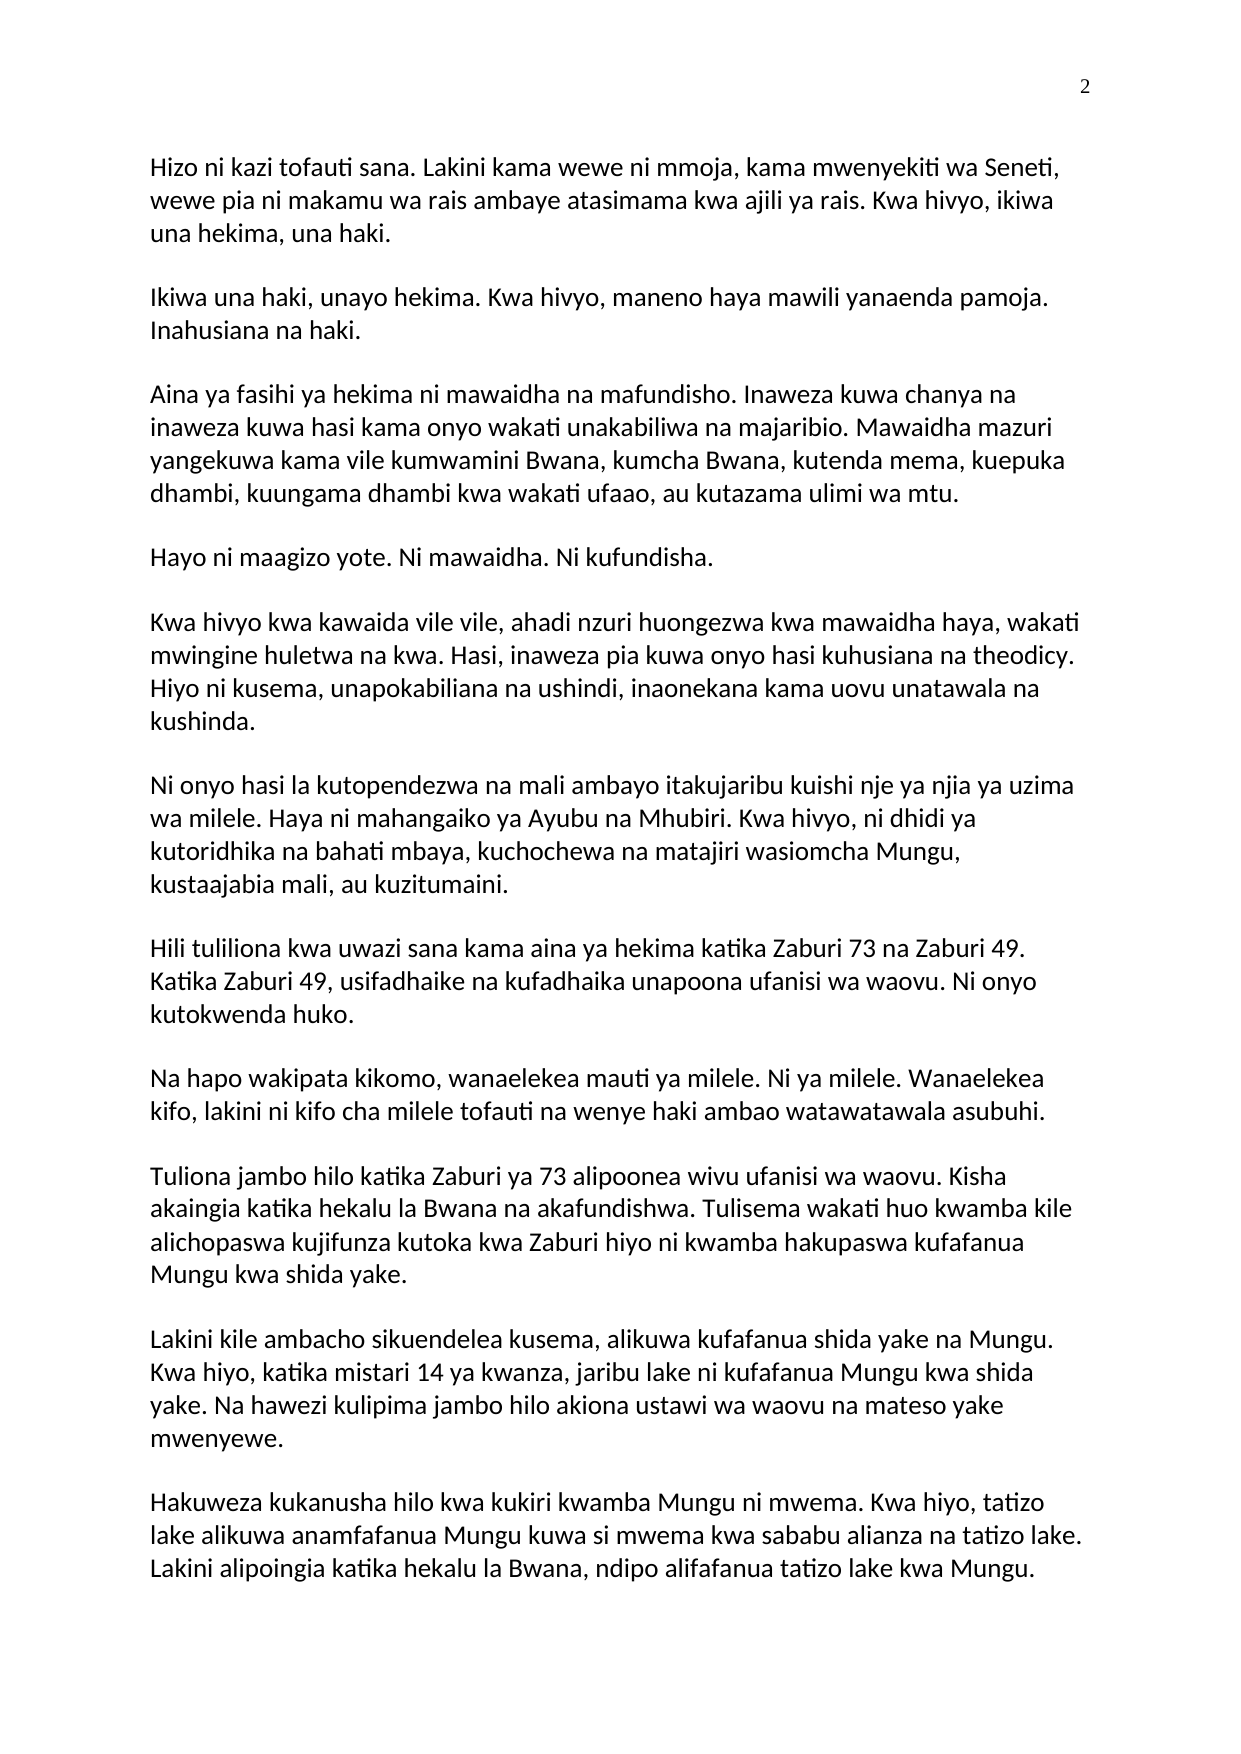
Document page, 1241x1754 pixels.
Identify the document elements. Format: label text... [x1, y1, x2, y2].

text Ni onyo hasi la kutopendezwa na mali ambayo itakujaribu kuishi nje ya njia ya uzima wa milele. Haya ni mahangaiko ya Ayubu na Mhubiri. Kwa hivyo, ni dhidi ya kutoridhika na bahati mbaya, kuchochewa na matajiri wasiomcha Mungu, kustaajabia mali, au kuzitumaini. [150, 768, 1090, 900]
text Aina ya fasihi ya hekima ni mawaidha na mafundisho. Inaweza kuwa chanya na inaweza kuwa hasi kama onyo wakati unakabiliwa na majaribio. Mawaidha mazuri yangekuwa kama vile kumwamini Bwana, kumcha Bwana, kutenda mema, kuepuka dhambi, kuungama dhambi kwa wakati ufaao, au kutazama ulimi wa mtu. [150, 377, 1090, 509]
text Hakuweza kukanusha hilo kwa kukiri kwamba Mungu ni mwema. Kwa hiyo, tatizo lake alikuwa anamfafanua Mungu kuwa si mwema kwa sababu alianza na tatizo lake. Lakini alipoingia katika hekalu la Bwana, ndipo alifafanua tatizo lake kwa Mungu. [150, 1485, 1090, 1584]
text Lakini kile ambacho sikuendelea kusema, alikuwa kufafanua shida yake na Mungu. Kwa hiyo, katika mistari 14 ya kwanza, jaribu lake ni kufafanua Mungu kwa shida yake. Na hawezi kulipima jambo hilo akiona ustawi wa waovu na mateso yake mwenyewe. [150, 1322, 1090, 1454]
text Na hapo wakipata kikomo, wanaelekea mauti ya milele. Ni ya milele. Wanaelekea kifo, lakini ni kifo cha milele tofauti na wenye haki ambao watawatawala asubuhi. [150, 1061, 1090, 1127]
text Hizo ni kazi tofauti sana. Lakini kama wewe ni mmoja, kama mwenyekiti wa Seneti, wewe pia ni makamu wa rais ambaye atasimama kwa ajili ya rais. Kwa hivyo, ikiwa una hekima, una haki. [150, 150, 1090, 249]
text Hili tuliliona kwa uwazi sana kama aina ya hekima katika Zaburi 73 na Zaburi 49. Katika Zaburi 49, usifadhaike na kufadhaika unapoona ufanisi wa waovu. Ni onyo kutokwenda huko. [150, 931, 1090, 1030]
text Ikiwa una haki, unayo hekima. Kwa hivyo, maneno haya mawili yanaenda pamoja. Inahusiana na haki. [150, 280, 1090, 346]
text Tuliona jambo hilo katika Zaburi ya 73 alipoonea wivu ufanisi wa waovu. Kisha akaingia katika hekalu la Bwana na akafundishwa. Tulisema wakati huo kwamba kile alichopaswa kujifunza kutoka kwa Zaburi hiyo ni kwamba hakupaswa kufafanua Mungu kwa shida yake. [150, 1159, 1090, 1291]
text Kwa hivyo kwa kawaida vile vile, ahadi nzuri huongezwa kwa mawaidha haya, wakati mwingine huletwa na kwa. Hasi, inaweza pia kuwa onyo hasi kuhusiana na theodicy. Hiyo ni kusema, unapokabiliana na ushindi, inaonekana kama uovu unatawala na kushinda. [150, 605, 1090, 737]
text Hayo ni maagizo yote. Ni mawaidha. Ni kufundisha. [150, 541, 1090, 574]
